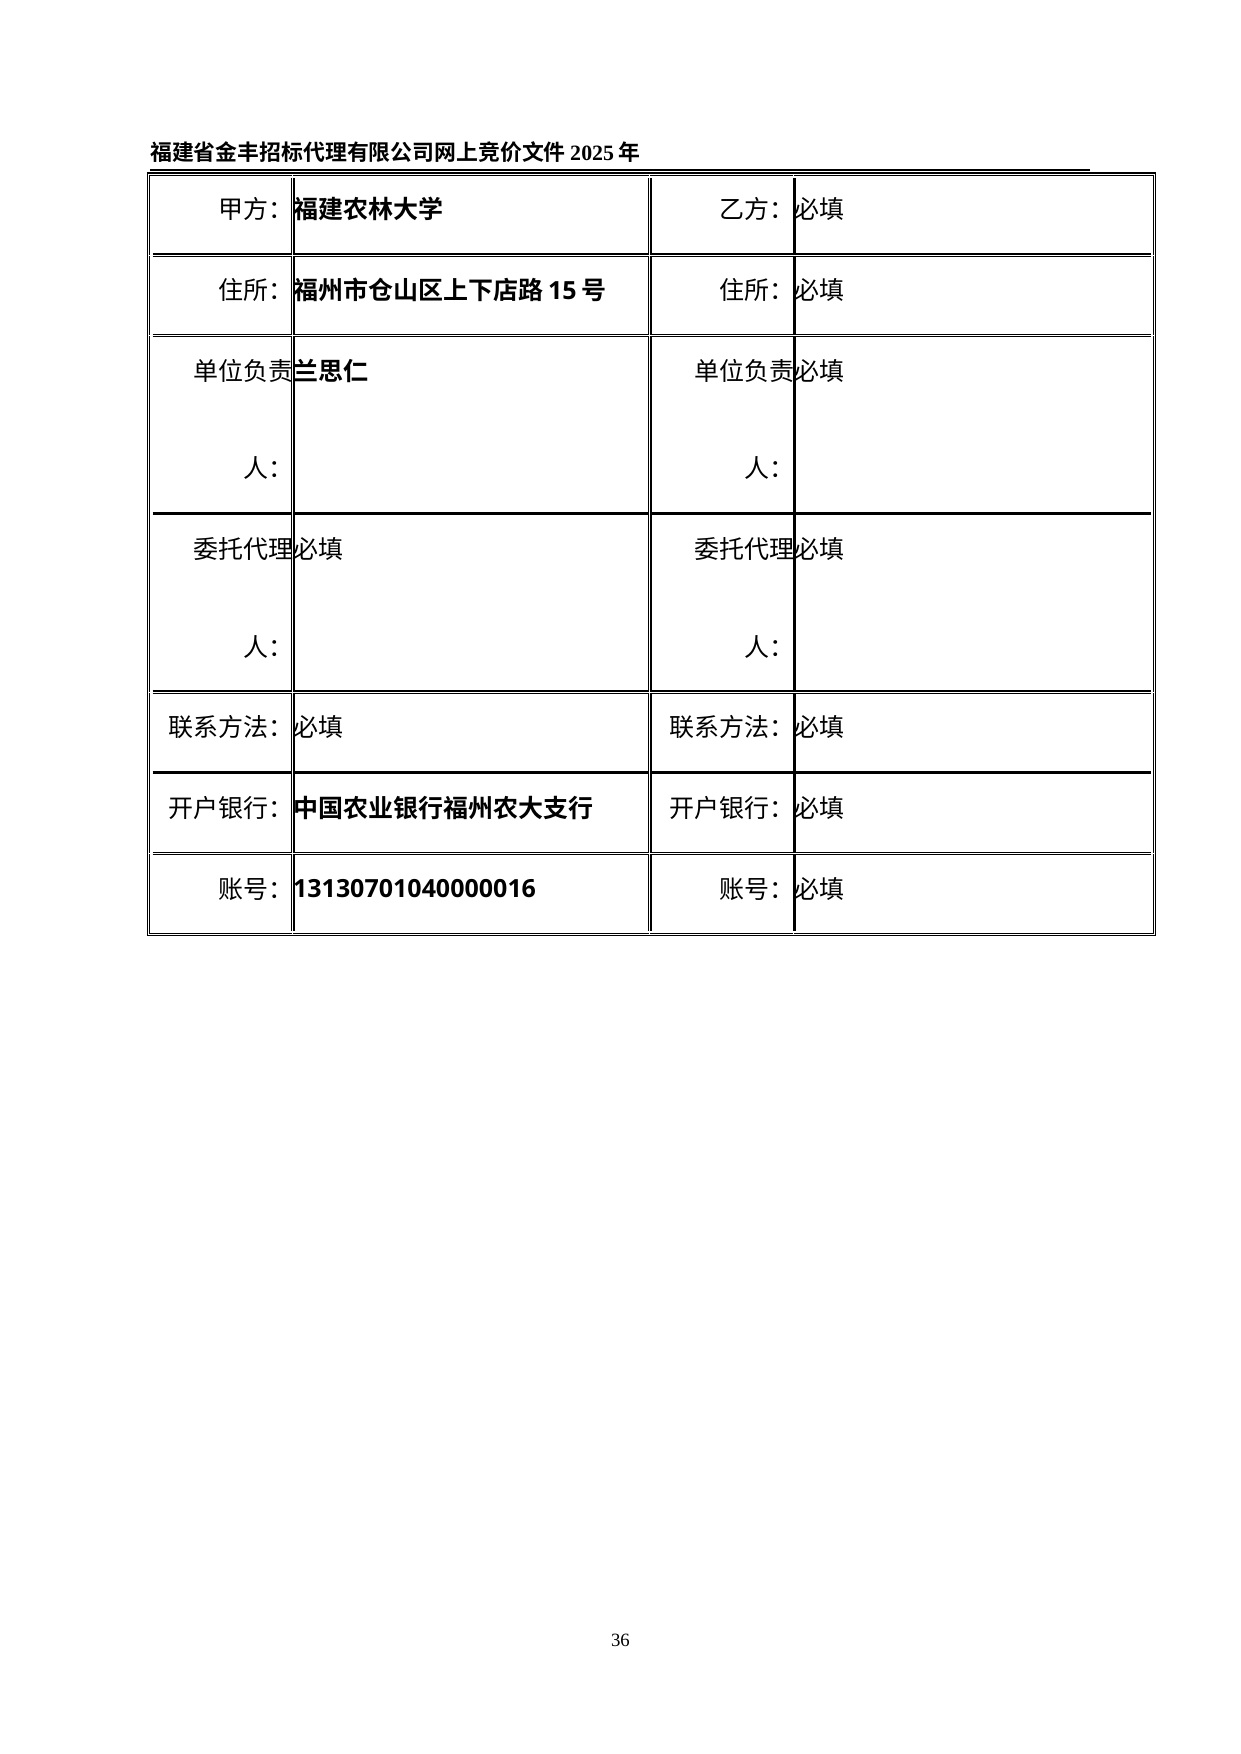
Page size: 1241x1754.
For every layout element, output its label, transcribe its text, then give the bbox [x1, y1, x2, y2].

table_cell 单位负责人： [149, 334, 293, 512]
table_cell 13130701040000016 [293, 852, 650, 932]
table_cell 开户银行： [150, 771, 291, 852]
table_cell 联系方法： [652, 694, 793, 771]
table_cell 住所： [150, 253, 291, 334]
table_cell 兰思仁 [295, 337, 648, 512]
table_cell 必填 [794, 334, 1154, 512]
table_cell 单位负责人： [652, 337, 793, 512]
table_cell 必填 [796, 253, 1153, 334]
table_cell 必填 [796, 771, 1153, 852]
table_cell 委托代理人： [652, 515, 793, 690]
table_cell 必填 [796, 512, 1153, 690]
table_cell 必填 [794, 852, 1154, 932]
table_cell 必填 [796, 690, 1153, 771]
table_cell 必填 [295, 694, 648, 771]
table_cell 委托代理人： [150, 512, 291, 690]
table_header 乙方： [650, 174, 794, 253]
table_cell 福州市仓山区上下店路15号 [295, 257, 648, 334]
table_header 福建农林大学 [293, 174, 650, 253]
table_cell 中国农业银行福州农大支行 [295, 774, 648, 852]
table_cell 账号： [650, 855, 794, 932]
table_cell 开户银行： [652, 774, 793, 852]
table_header 必填 [794, 176, 1153, 253]
table_cell 必填 [295, 515, 648, 690]
table_cell 住所： [652, 257, 793, 334]
table_cell 账号： [149, 852, 293, 932]
table_header 甲方： [150, 174, 293, 253]
table_cell 联系方法： [150, 690, 291, 771]
